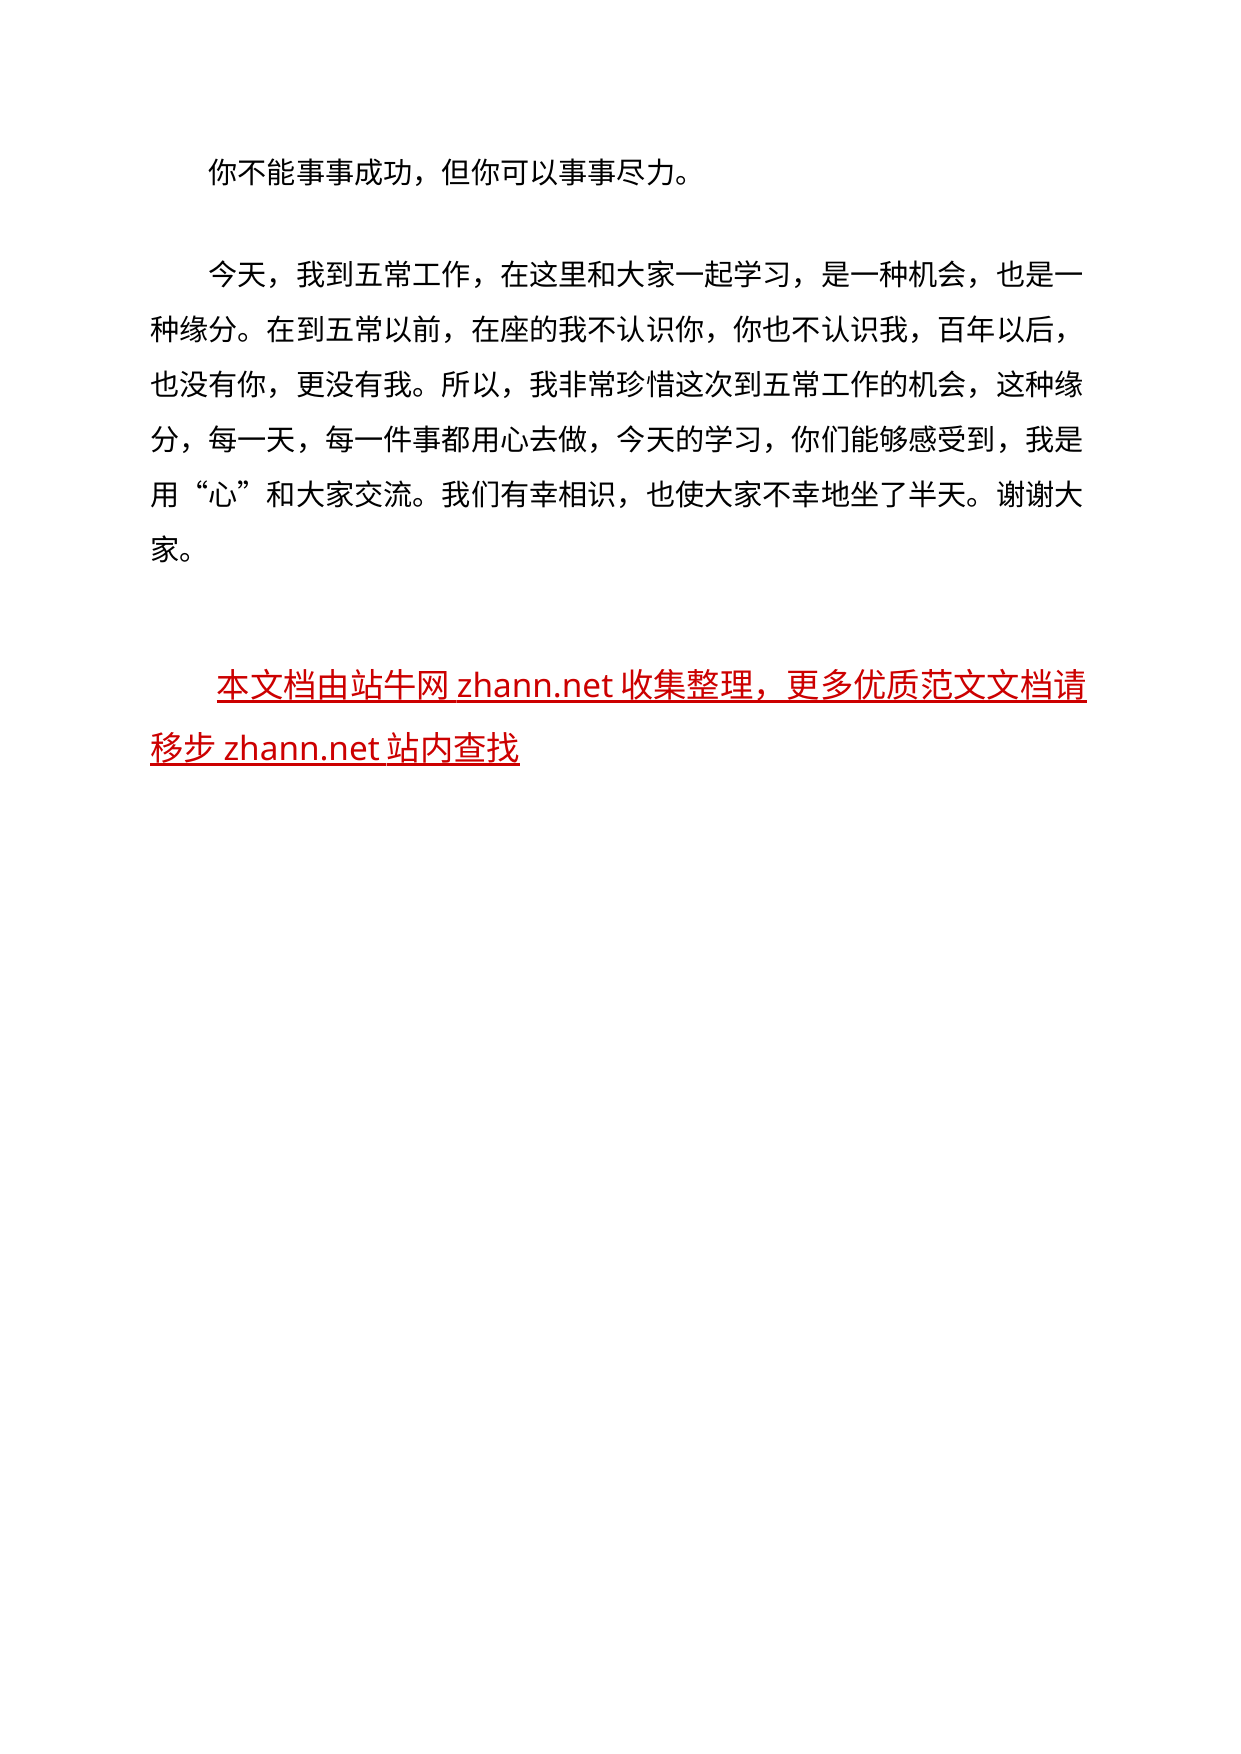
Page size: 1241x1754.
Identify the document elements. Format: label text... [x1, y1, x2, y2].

text 今天，我到五常工作，在这里和大家一起学习，是一种机会，也是一种缘分。在到五常以前，在座的我不认识你，你也不认识我，百年以后，也没有你，更没有我。所以，我非常珍惜这次到五常工作的机会，这种缘分，每一天，每一件事都用心去做，今天的学习，你们能够感受到，我是用“心”和大家交流。我们有幸相识，也使大家不幸地坐了半天。谢谢大家。 [150, 252, 1090, 568]
text 你不能事事成功，但你可以事事尽力。 [150, 150, 1090, 192]
text 本文档由站牛网zhann.net收集整理，更多优质范文文档请移步zhann.net站内查找 [150, 659, 1090, 771]
